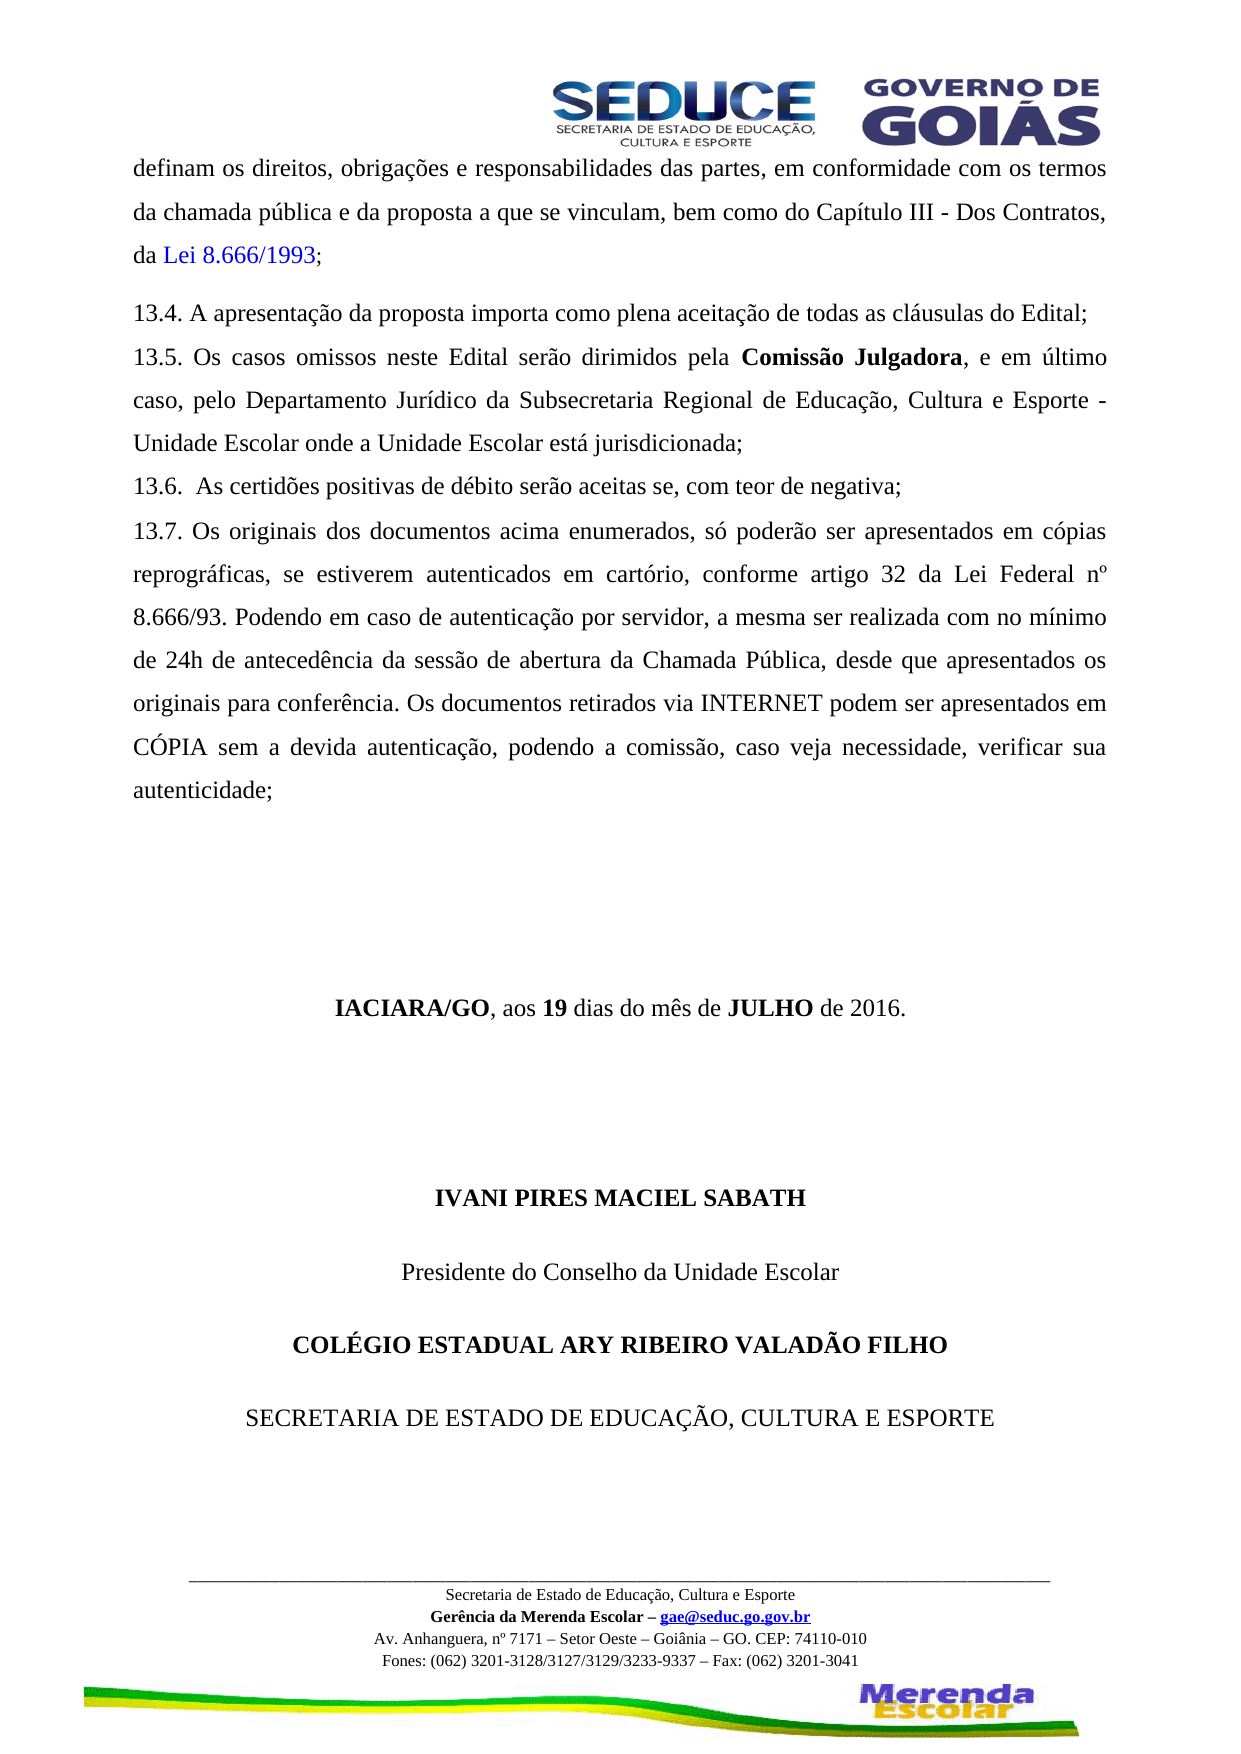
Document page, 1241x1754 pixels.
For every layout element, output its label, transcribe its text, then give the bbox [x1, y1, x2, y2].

text IVANI PIRES MACIEL SABATH [133, 1183, 1107, 1212]
text Presidente do Conselho da Unidade Escolar [133, 1257, 1107, 1285]
text 13.4. A apresentação da proposta importa como plena aceitação de todas as cláusulas do Edital; [133, 298, 1107, 327]
text 13.7. Os originais dos documentos acima enumerados, só poderão ser apresentados em cópias reprográficas, se estiverem autenticados em cartório, conforme artigo 32 da Lei Federal nº 8.666/93. Podendo em caso de autenticação por servidor, a mesma ser realizada com no mínimo de 24h de antecedência da sessão de abertura da Chamada Pública, desde que apresentados os originais para conferência. Os documentos retirados via INTERNET podem ser apresentados em CÓPIA sem a devida autenticação, podendo a comissão, caso veja necessidade, verificar sua autenticidade; [133, 516, 1107, 803]
text 13.6. As certidões positivas de débito serão aceitas se, com teor de negativa; [133, 471, 1107, 500]
text 13.5. Os casos omissos neste Edital serão dirimidos pela Comissão Julgadora, e em último caso, pelo Departamento Jurídico da Subsecretaria Regional de Educação, Cultura e Esporte - Unidade Escolar onde a Unidade Escolar está jurisdicionada; [133, 342, 1107, 457]
text IACIARA/GO, aos 19 dias do mês de JULHO de 2016. [133, 993, 1107, 1022]
picture [552, 73, 1108, 154]
text COLÉGIO ESTADUAL ARY RIBEIRO VALADÃO FILHO [133, 1330, 1107, 1358]
text SECRETARIA DE ESTADO DE EDUCAÇÃO, CULTURA E ESPORTE [133, 1403, 1107, 1432]
